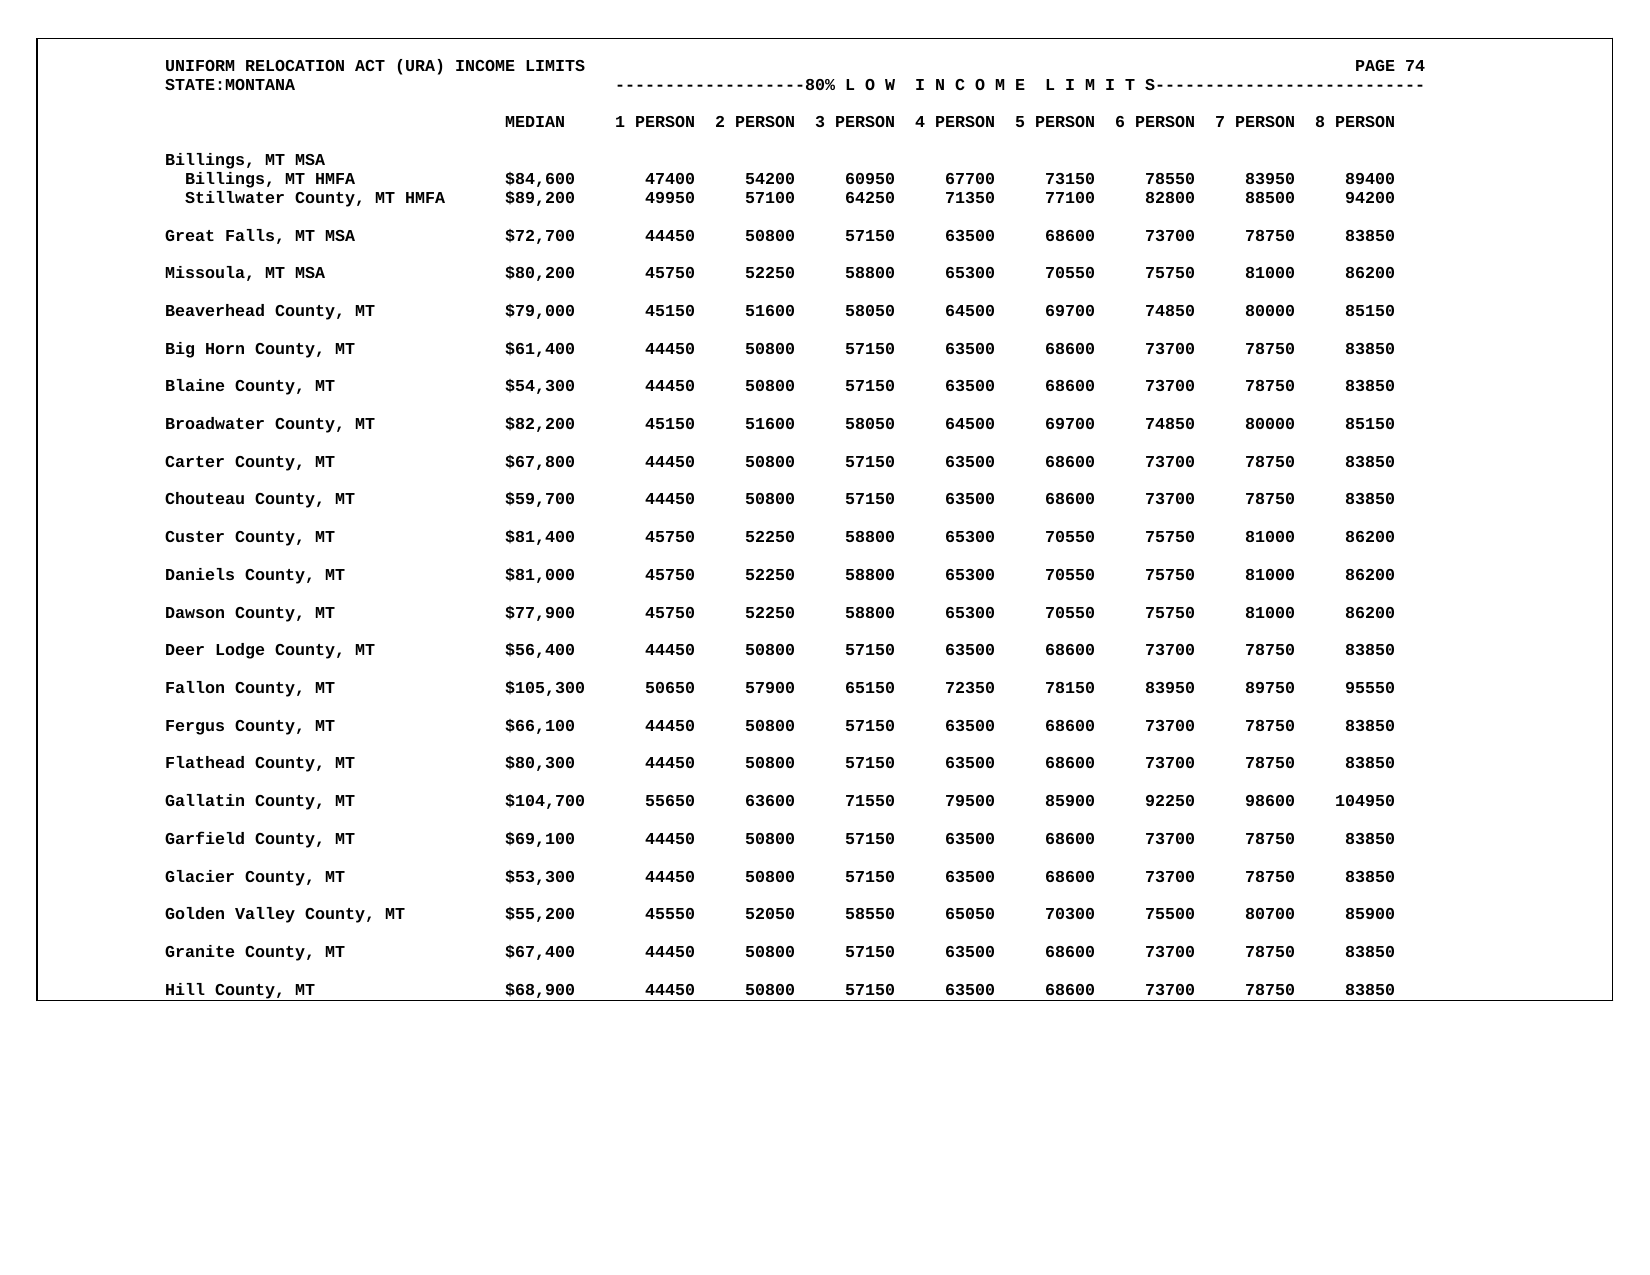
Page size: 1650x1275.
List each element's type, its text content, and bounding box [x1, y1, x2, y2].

text UNIFORM RELOCATION ACT (URA) INCOME LIMITS PAGE 74 STATE:MONTANA -------------------80% L O W I N C O M E L I M I T S--------------------------- MEDIAN 1 PERSON 2 PERSON 3 PERSON 4 PERSON 5 PERSON 6 PERSON 7 PERSON 8 PERSON Billings, MT MSA Billings, MT HMFA $84,600 47400 54200 60950 67700 73150 78550 83950 89400 Stillwater County, MT HMFA $89,200 49950 57100 64250 71350 77100 82800 88500 94200 Great Falls, MT MSA $72,700 44450 50800 57150 63500 68600 73700 78750 83850 Missoula, MT MSA $80,200 45750 52250 58800 65300 70550 75750 81000 86200 Beaverhead County, MT $79,000 45150 51600 58050 64500 69700 74850 80000 85150 Big Horn County, MT $61,400 44450 50800 57150 63500 68600 73700 78750 83850 Blaine County, MT $54,300 44450 50800 57150 63500 68600 73700 78750 83850 Broadwater County, MT $82,200 45150 51600 58050 64500 69700 74850 80000 85150 Carter County, MT $67,800 44450 50800 57150 63500 68600 73700 78750 83850 Chouteau County, MT $59,700 44450 50800 57150 63500 68600 73700 78750 83850 Custer County, MT $81,400 45750 52250 58800 65300 70550 75750 81000 86200 Daniels County, MT $81,000 45750 52250 58800 65300 70550 75750 81000 86200 Dawson County, MT $77,900 45750 52250 58800 65300 70550 75750 81000 86200 Deer Lodge County, MT $56,400 44450 50800 57150 63500 68600 73700 78750 83850 Fallon County, MT $105,300 50650 57900 65150 72350 78150 83950 89750 95550 Fergus County, MT $66,100 44450 50800 57150 63500 68600 73700 78750 83850 Flathead County, MT $80,300 44450 50800 57150 63500 68600 73700 78750 83850 Gallatin County, MT $104,700 55650 63600 71550 79500 85900 92250 98600 104950 Garfield County, MT $69,100 44450 50800 57150 63500 68600 73700 78750 83850 Glacier County, MT $53,300 44450 50800 57150 63500 68600 73700 78750 83850 Golden Valley County, MT $55,200 45550 52050 58550 65050 70300 75500 80700 85900 Granite County, MT $67,400 44450 50800 57150 63500 68600 73700 78750 83850 Hill County, MT $68,900 44450 50800 57150 63500 68600 73700 78750 83850 [38, 39, 1612, 1000]
